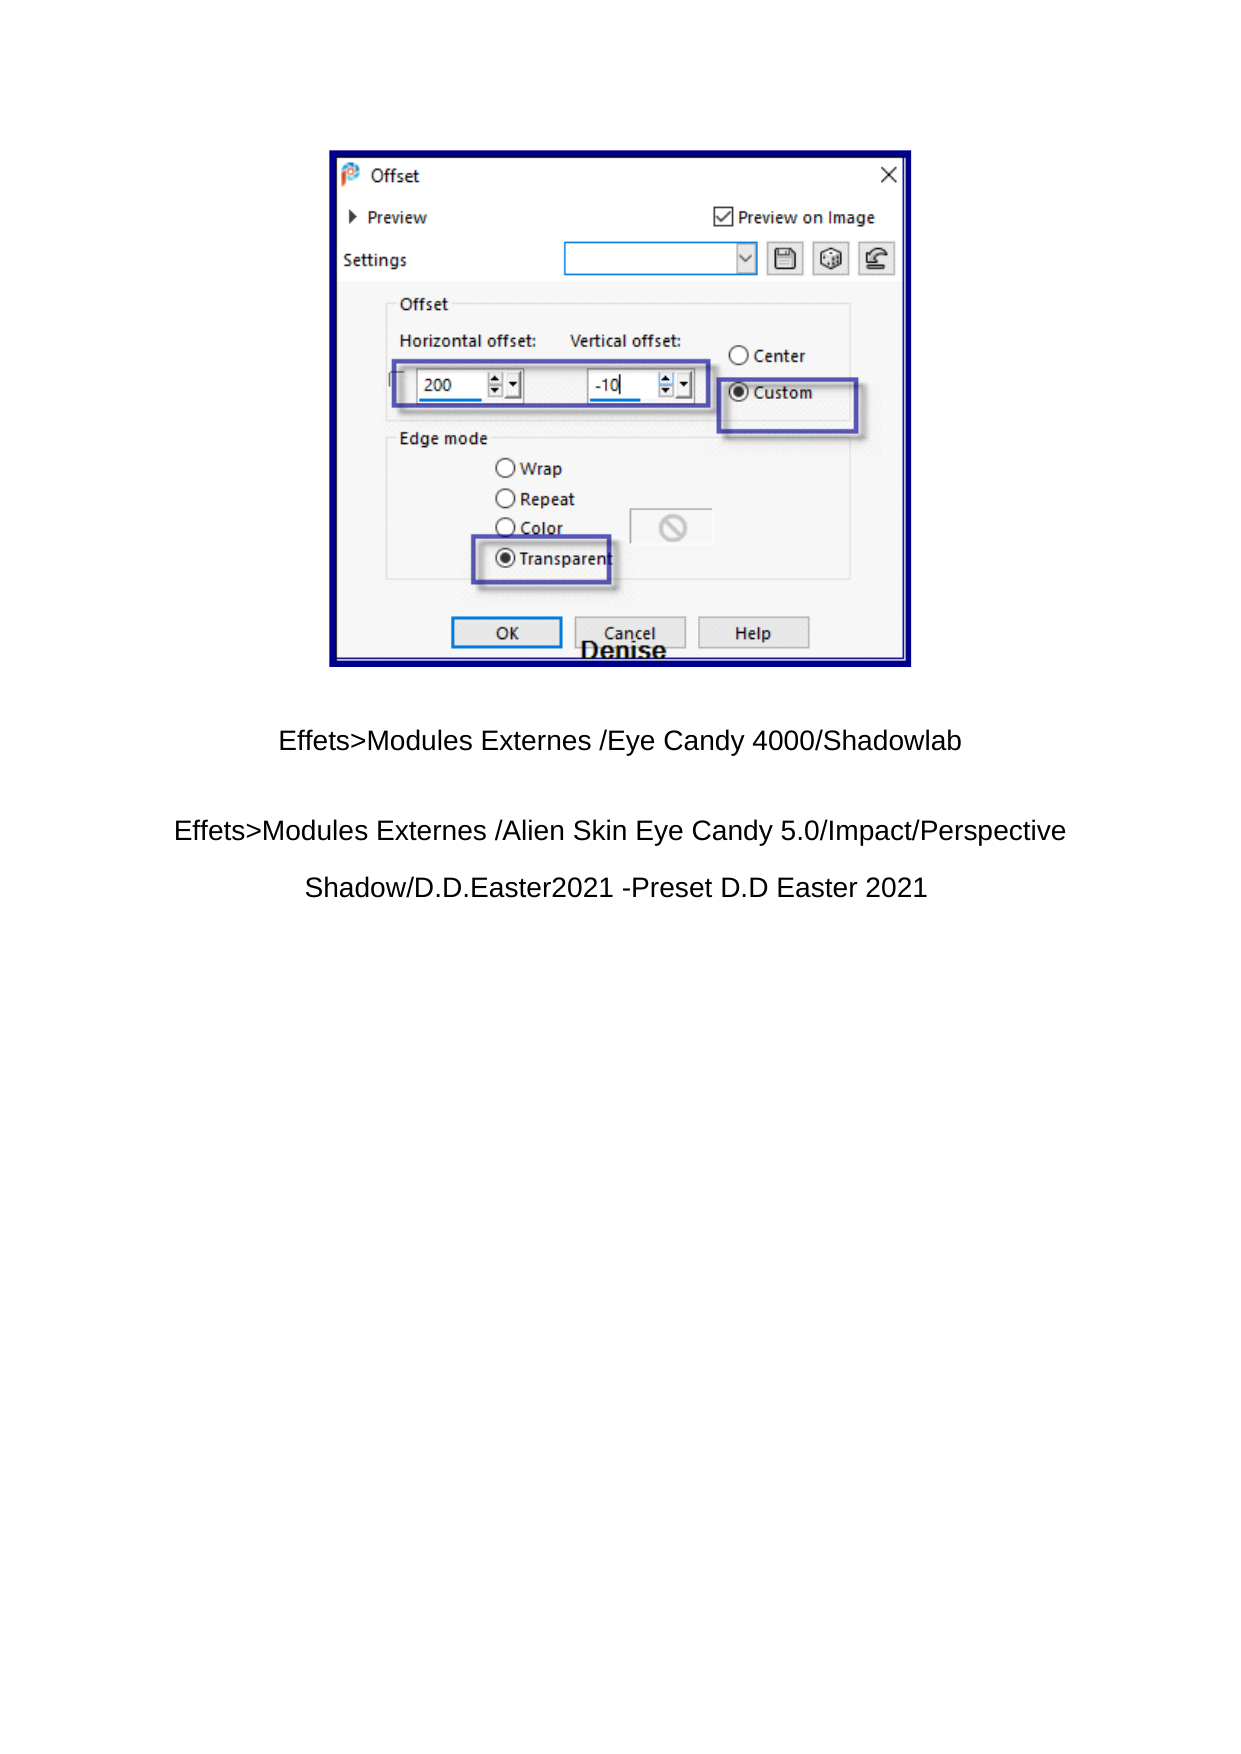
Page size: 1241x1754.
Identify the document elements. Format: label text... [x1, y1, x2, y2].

picture [328, 150, 912, 667]
text Effets>Modules Externes /Alien Skin Eye Candy 5.0/Impact/Perspective [150, 781, 1090, 846]
text Shadow/D.D.Easter2021 -Preset D.D Easter 2021 Activer le tube DeniseDSignature.png [150, 871, 1090, 936]
